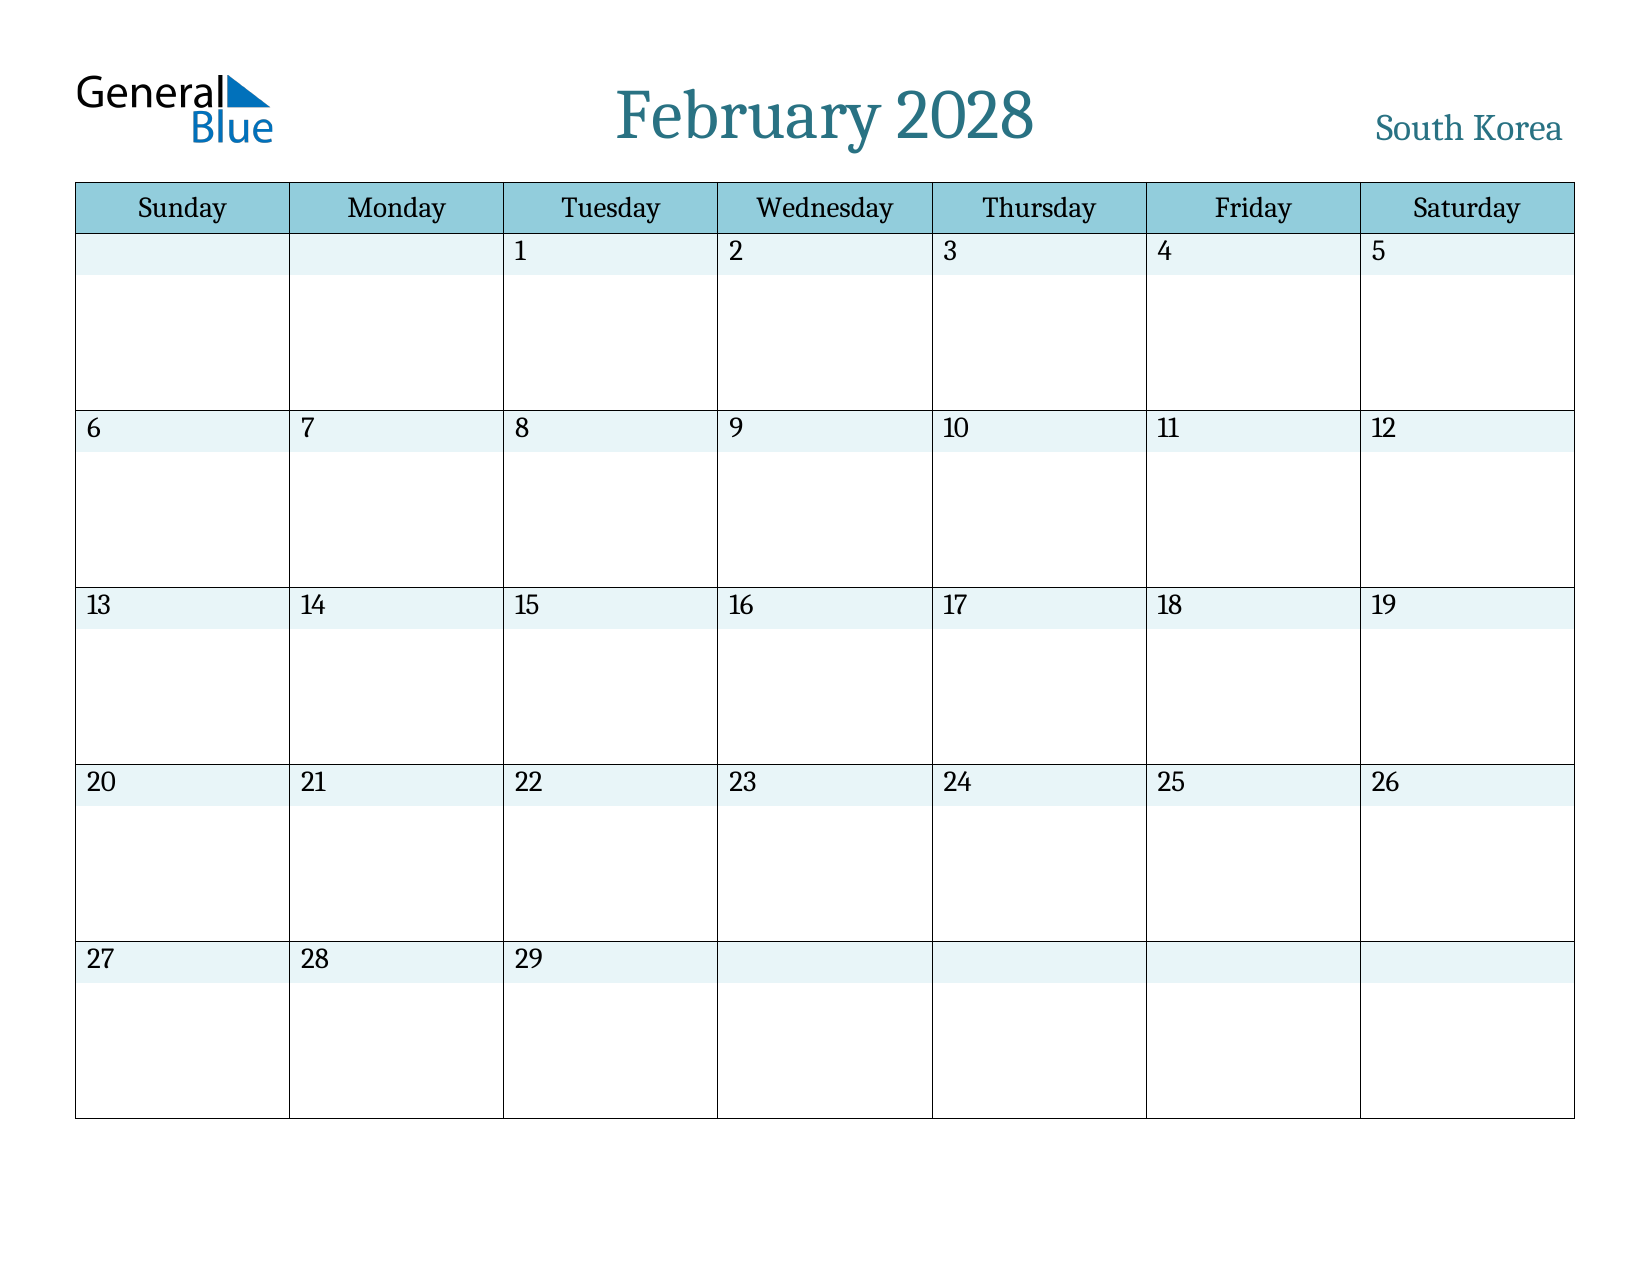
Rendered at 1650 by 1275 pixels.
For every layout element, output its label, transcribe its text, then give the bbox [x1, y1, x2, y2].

table_cell Friday [1147, 183, 1360, 233]
table_cell 10 [933, 411, 1146, 452]
table_cell Sunday [76, 183, 289, 233]
table_cell [290, 452, 503, 587]
table_header South Korea [1146, 75, 1574, 182]
table_cell 13 [76, 588, 289, 629]
table_cell Thursday [933, 183, 1146, 233]
table_cell [933, 983, 1146, 1118]
table_cell 28 [290, 942, 503, 983]
table_cell [76, 452, 289, 587]
table_cell 5 [1361, 234, 1574, 275]
table_cell [1361, 806, 1574, 941]
table_cell 9 [718, 411, 932, 452]
table_cell [76, 275, 289, 410]
table_cell Wednesday [718, 183, 932, 233]
table_cell 4 [1147, 234, 1360, 275]
table_cell 23 [718, 765, 932, 806]
table_cell 22 [504, 765, 717, 806]
table_cell [718, 452, 932, 587]
table_cell 19 [1361, 588, 1574, 629]
table_cell Tuesday [504, 183, 717, 233]
table_cell [718, 275, 932, 410]
table_cell [1361, 275, 1574, 410]
table_cell [1361, 983, 1574, 1118]
table_cell [290, 983, 503, 1118]
table_cell [1147, 806, 1360, 941]
table_cell [504, 629, 717, 764]
table_header February 2028 [504, 75, 1146, 182]
table_cell [290, 806, 503, 941]
table_cell 21 [290, 765, 503, 806]
table_cell [933, 275, 1146, 410]
table_header [76, 75, 503, 182]
table_cell 1 [504, 234, 717, 275]
table_cell 3 [933, 234, 1146, 275]
table_cell [1147, 275, 1360, 410]
table_cell [504, 275, 717, 410]
table_cell [504, 452, 717, 587]
table_cell [1361, 942, 1574, 983]
table_cell [76, 629, 289, 764]
table_cell [290, 234, 503, 275]
table_cell 24 [933, 765, 1146, 806]
table_cell [504, 983, 717, 1118]
table_cell [933, 806, 1146, 941]
table_cell [718, 806, 932, 941]
table_cell 6 [76, 411, 289, 452]
table_cell [290, 275, 503, 410]
table_cell [504, 806, 717, 941]
table_cell [718, 983, 932, 1118]
table_cell [718, 942, 932, 983]
table_cell 11 [1147, 411, 1360, 452]
table_cell [1147, 983, 1360, 1118]
table_cell 20 [76, 765, 289, 806]
table_cell [1361, 629, 1574, 764]
table_cell [718, 629, 932, 764]
table_cell 29 [504, 942, 717, 983]
table_cell [1147, 629, 1360, 764]
table_cell [76, 806, 289, 941]
table_cell 16 [718, 588, 932, 629]
table_cell 26 [1361, 765, 1574, 806]
table_cell 15 [504, 588, 717, 629]
table_cell 7 [290, 411, 503, 452]
table_cell 14 [290, 588, 503, 629]
table_cell 8 [504, 411, 717, 452]
table_cell 27 [76, 942, 289, 983]
table_cell [1147, 452, 1360, 587]
table_cell [76, 983, 289, 1118]
table_cell [290, 629, 503, 764]
table_cell 12 [1361, 411, 1574, 452]
table_cell [1147, 942, 1360, 983]
table_cell [933, 629, 1146, 764]
table_cell 18 [1147, 588, 1360, 629]
table_cell 17 [933, 588, 1146, 629]
table_cell [1361, 452, 1574, 587]
picture [77, 75, 273, 143]
table_cell [933, 452, 1146, 587]
table_cell 2 [718, 234, 932, 275]
table_cell 25 [1147, 765, 1360, 806]
table_cell Monday [290, 183, 503, 233]
table_cell [76, 234, 289, 275]
table_cell Saturday [1361, 183, 1574, 233]
table_cell [933, 942, 1146, 983]
